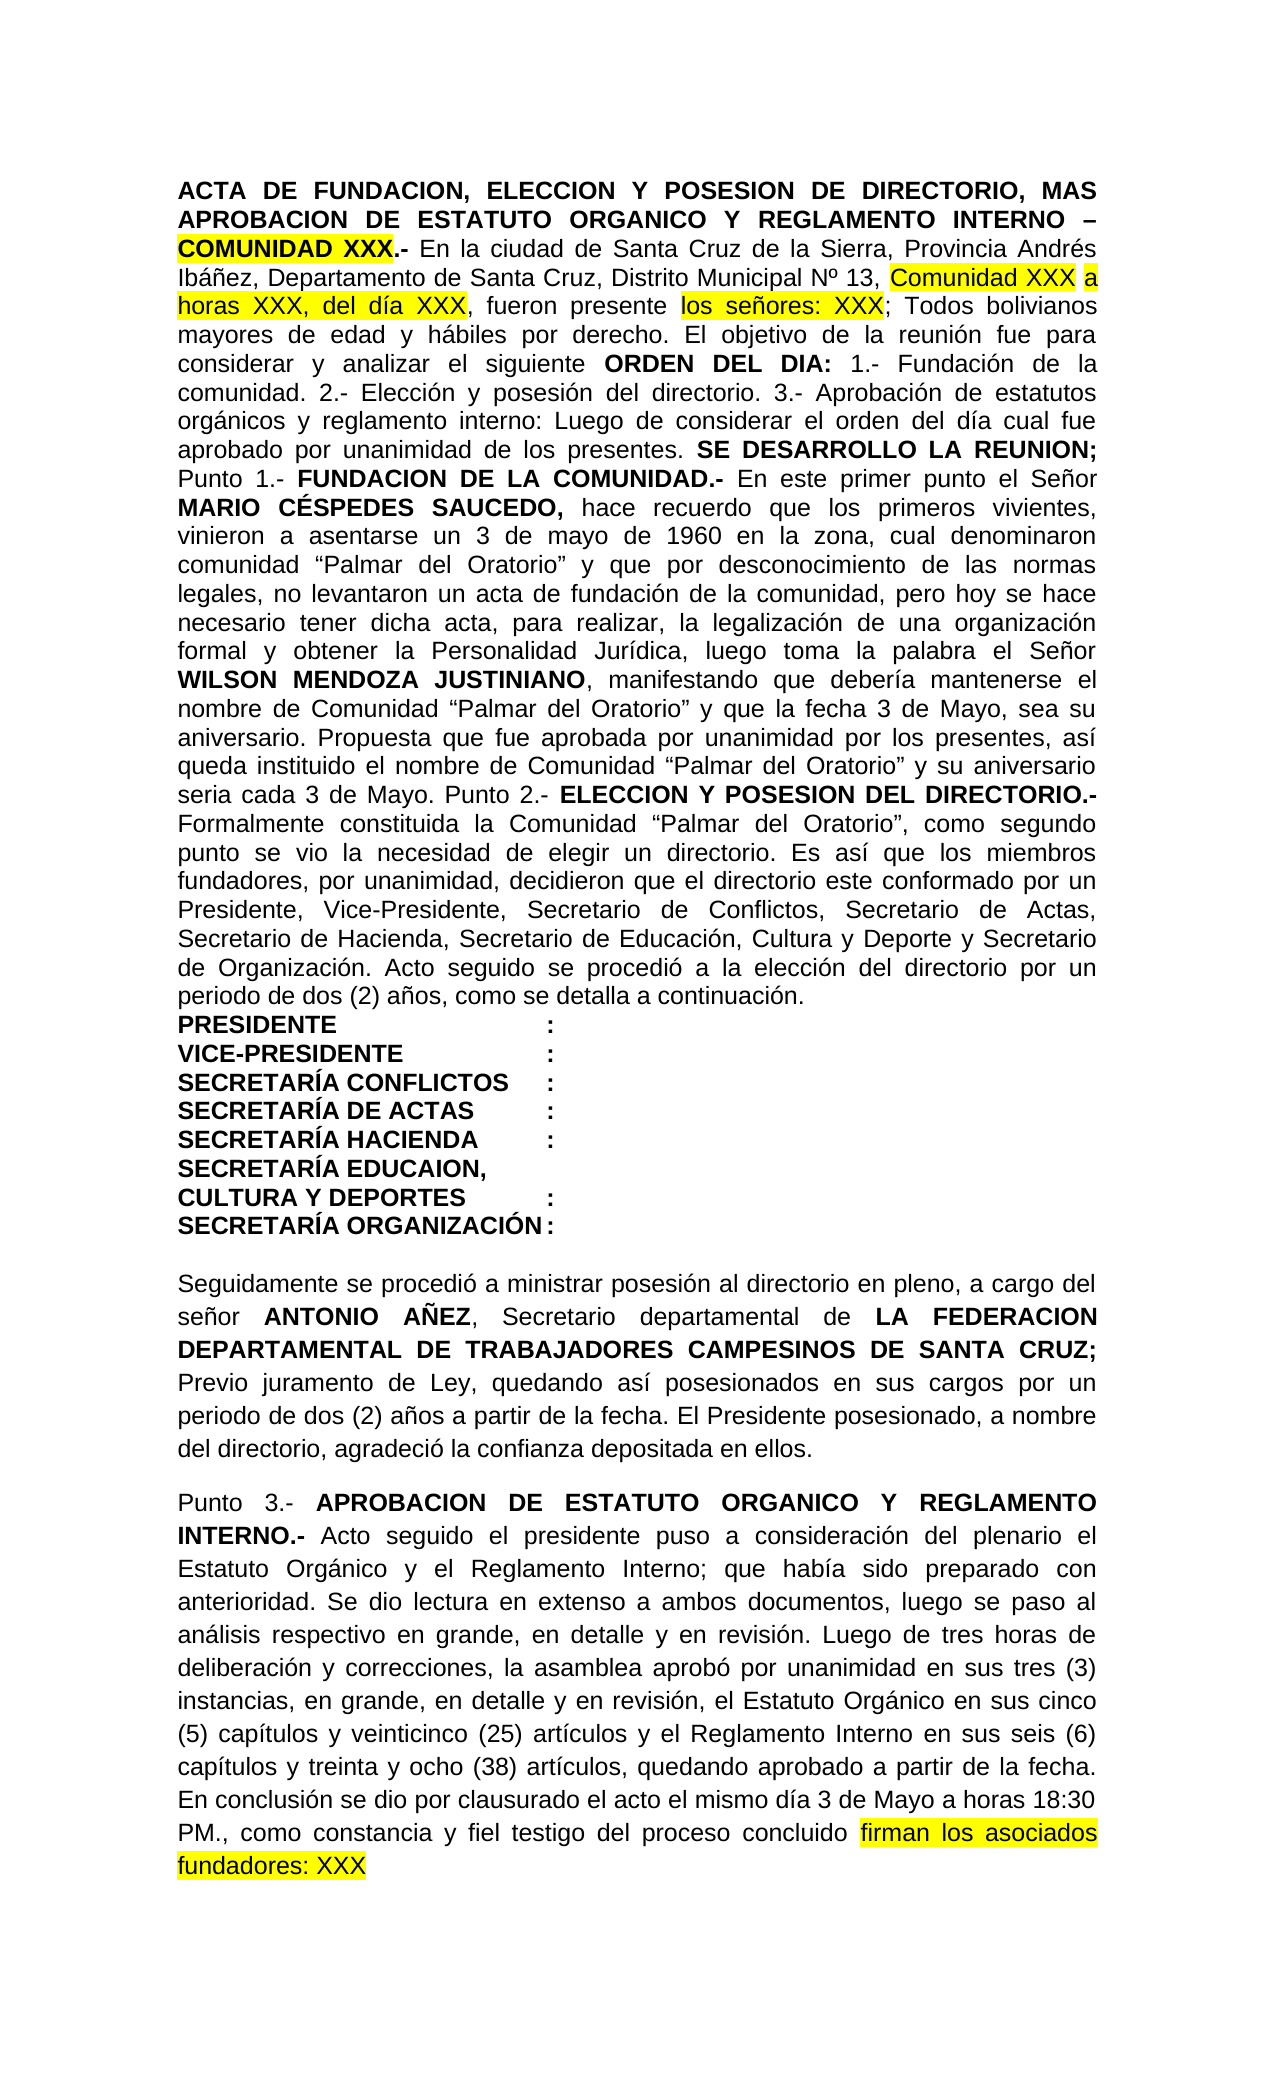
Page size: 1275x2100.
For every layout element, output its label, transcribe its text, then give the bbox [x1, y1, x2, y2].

text SECRETARÍA HACIENDA : [177, 1125, 1098, 1154]
text SECRETARÍA EDUCAION, [177, 1154, 1098, 1183]
text PRESIDENTE : [177, 1010, 1098, 1039]
text SECRETARÍA CONFLICTOS : [177, 1068, 1098, 1096]
text Punto 3.- APROBACION DE ESTATUTO ORGANICO Y REGLAMENTO INTERNO.- Acto seguido el presidente puso a consideración del plenario el Estatuto Orgánico y el Reglamento Interno; que había sido preparado con anterioridad. Se dio lectura en extenso a ambos documentos, luego se paso al análisis respectivo en grande, en detalle y en revisión. Luego de tres horas de deliberación y correcciones, la asamblea aprobó por unanimidad en sus tres (3) instancias, en grande, en detalle y en revisión, el Estatuto Orgánico en sus cinco (5) capítulos y veinticinco (25) artículos y el Reglamento Interno en sus seis (6) capítulos y treinta y ocho (38) artículos, quedando aprobado a partir de la fecha. En conclusión se dio por clausurado el acto el mismo día 3 de Mayo a horas 18:30 PM., como constancia y fiel testigo del proceso concluido firman los asociados fundadores: XXX [177, 1488, 1098, 1880]
text ACTA DE FUNDACION, ELECCION Y POSESION DE DIRECTORIO, MAS APROBACION DE ESTATUTO ORGANICO Y REGLAMENTO INTERNO – COMUNIDAD XXX.- En la ciudad de Santa Cruz de la Sierra, Provincia Andrés Ibáñez, Departamento de Santa Cruz, Distrito Municipal Nº 13, Comunidad XXX a horas XXX, del día XXX, fueron presente los señores: XXX; Todos bolivianos mayores de edad y hábiles por derecho. El objetivo de la reunión fue para considerar y analizar el siguiente ORDEN DEL DIA: 1.- Fundación de la comunidad. 2.- Elección y posesión del directorio. 3.- Aprobación de estatutos orgánicos y reglamento interno: Luego de considerar el orden del día cual fue aprobado por unanimidad de los presentes. SE DESARROLLO LA REUNION; Punto 1.- FUNDACION DE LA COMUNIDAD.- En este primer punto el Señor MARIO CÉSPEDES SAUCEDO, hace recuerdo que los primeros vivientes, vinieron a asentarse un 3 de mayo de 1960 en la zona, cual denominaron comunidad “Palmar del Oratorio” y que por desconocimiento de las normas legales, no levantaron un acta de fundación de la comunidad, pero hoy se hace necesario tener dicha acta, para realizar, la legalización de una organización formal y obtener la Personalidad Jurídica, luego toma la palabra el Señor WILSON MENDOZA JUSTINIANO, manifestando que debería mantenerse el nombre de Comunidad “Palmar del Oratorio” y que la fecha 3 de Mayo, sea su aniversario. Propuesta que fue aprobada por unanimidad por los presentes, así queda instituido el nombre de Comunidad “Palmar del Oratorio” y su aniversario seria cada 3 de Mayo. Punto 2.- ELECCION Y POSESION DEL DIRECTORIO.- Formalmente constituida la Comunidad “Palmar del Oratorio”, como segundo punto se vio la necesidad de elegir un directorio. Es así que los miembros fundadores, por unanimidad, decidieron que el directorio este conformado por un Presidente, Vice-Presidente, Secretario de Conflictos, Secretario de Actas, Secretario de Hacienda, Secretario de Educación, Cultura y Deporte y Secretario de Organización. Acto seguido se procedió a la elección del directorio por un periodo de dos (2) años, como se detalla a continuación. [177, 176, 1098, 1010]
text CULTURA Y DEPORTES : [177, 1183, 1098, 1211]
text SECRETARÍA ORGANIZACIÓN : [177, 1211, 1098, 1240]
text VICE-PRESIDENTE : [177, 1039, 1098, 1068]
text SECRETARÍA DE ACTAS : [177, 1096, 1098, 1125]
text Seguidamente se procedió a ministrar posesión al directorio en pleno, a cargo del señor ANTONIO AÑEZ, Secretario departamental de LA FEDERACION DEPARTAMENTAL DE TRABAJADORES CAMPESINOS DE SANTA CRUZ; Previo juramento de Ley, quedando así posesionados en sus cargos por un periodo de dos (2) años a partir de la fecha. El Presidente posesionado, a nombre del directorio, agradeció la confianza depositada en ellos. [177, 1269, 1098, 1463]
